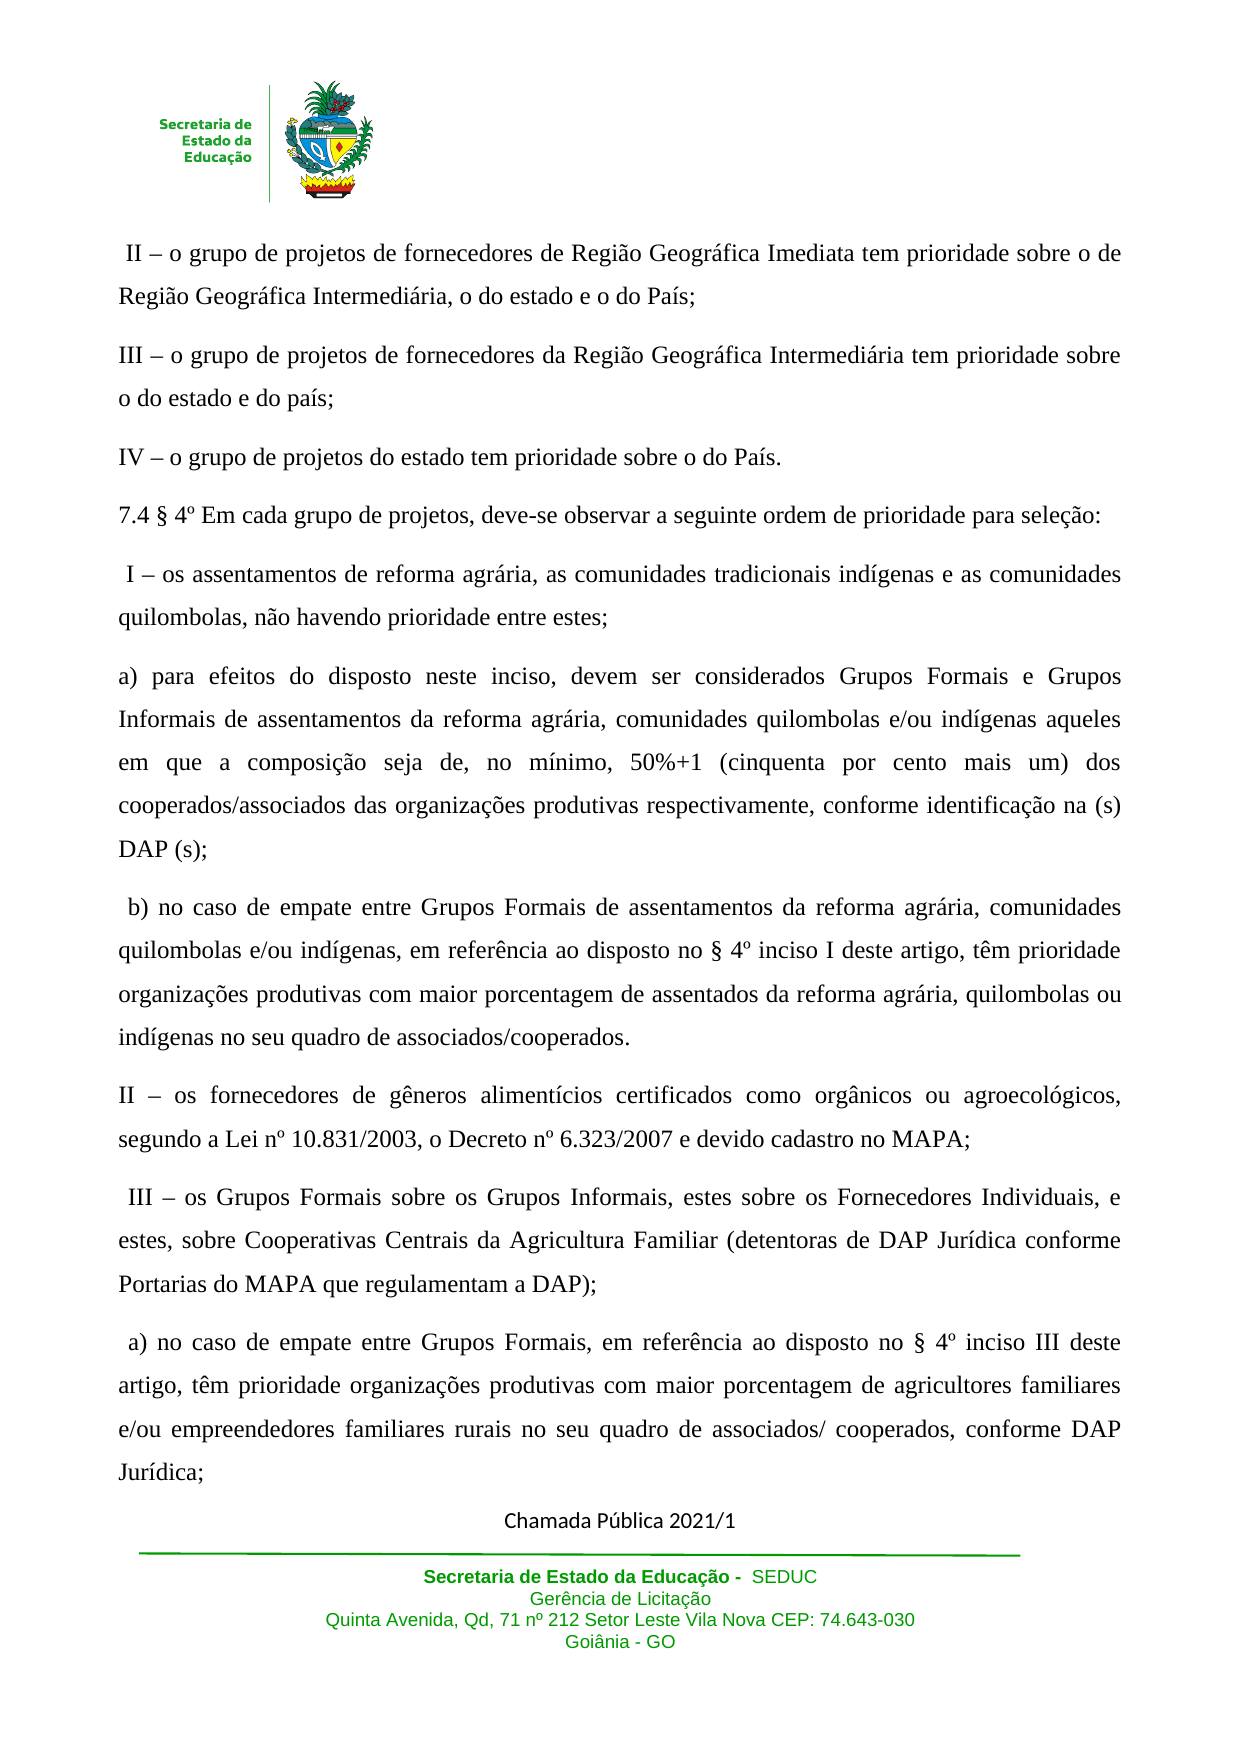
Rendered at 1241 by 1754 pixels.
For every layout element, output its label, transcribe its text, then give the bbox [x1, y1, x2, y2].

picture [118, 73, 414, 210]
text II – o grupo de projetos de fornecedores de Região Geográfica Imediata tem prioridade sobre o de Região Geográfica Intermediária, o do estado e o do País; [118, 238, 1122, 310]
text III – o grupo de projetos de fornecedores da Região Geográfica Intermediária tem prioridade sobre o do estado e do país; [118, 340, 1122, 412]
text b) no caso de empate entre Grupos Formais de assentamentos da reforma agrária, comunidades quilombolas e/ou indígenas, em referência ao disposto no § 4º inciso I deste artigo, têm prioridade organizações produtivas com maior porcentagem de assentados da reforma agrária, quilombolas ou indígenas no seu quadro de associados/cooperados. [118, 892, 1122, 1051]
text a) no caso de empate entre Grupos Formais, em referência ao disposto no § 4º inciso III deste artigo, têm prioridade organizações produtivas com maior porcentagem de agricultores familiares e/ou empreendedores familiares rurais no seu quadro de associados/ cooperados, conforme DAP Jurídica; [118, 1327, 1122, 1486]
text I – os assentamentos de reforma agrária, as comunidades tradicionais indígenas e as comunidades quilombolas, não havendo prioridade entre estes; [118, 559, 1122, 631]
text 7.4 § 4º Em cada grupo de projetos, deve-se observar a seguinte ordem de prioridade para seleção: [118, 501, 1122, 529]
text II – os fornecedores de gêneros alimentícios certificados como orgânicos ou agroecológicos, segundo a Lei nº 10.831/2003, o Decreto nº 6.323/2007 e devido cadastro no MAPA; [118, 1081, 1122, 1152]
text III – os Grupos Formais sobre os Grupos Informais, estes sobre os Fornecedores Individuais, e estes, sobre Cooperativas Centrais da Agricultura Familiar (detentoras de DAP Jurídica conforme Portarias do MAPA que regulamentam a DAP); [118, 1182, 1122, 1297]
text IV – o grupo de projetos do estado tem prioridade sobre o do País. [118, 442, 1122, 471]
text a) para efeitos do disposto neste inciso, devem ser considerados Grupos Formais e Grupos Informais de assentamentos da reforma agrária, comunidades quilombolas e/ou indígenas aqueles em que a composição seja de, no mínimo, 50%+1 (cinquenta por cento mais um) dos cooperados/associados das organizações produtivas respectivamente, conforme identificação na (s) DAP (s); [118, 661, 1122, 862]
